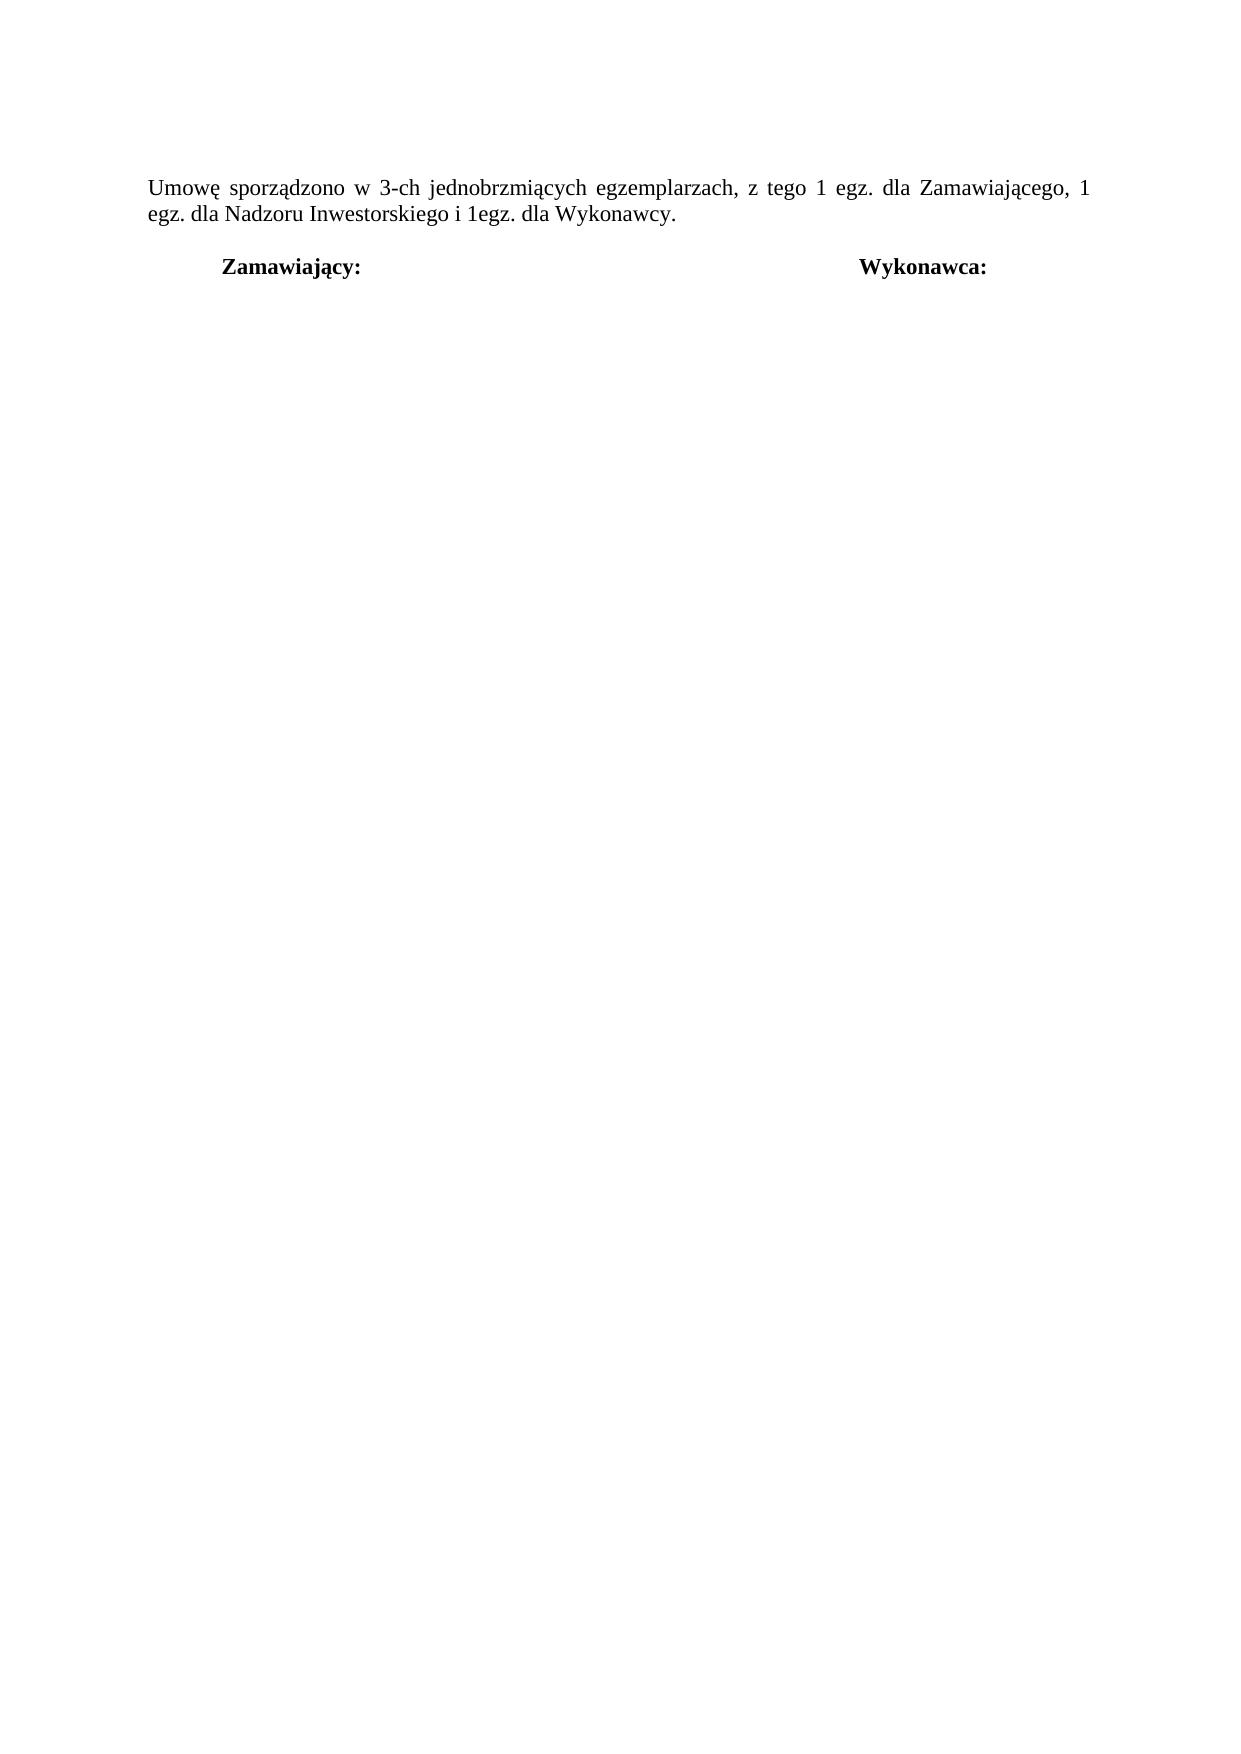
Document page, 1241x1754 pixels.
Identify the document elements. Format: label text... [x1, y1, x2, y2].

text Umowę sporządzono w 3-ch jednobrzmiących egzemplarzach, z tego 1 egz. dla Zamawiającego, 1 egz. dla Nadzoru Inwestorskiego i 1egz. dla Wykonawcy. [148, 174, 1093, 227]
text Zamawiający: Wykonawca: [221, 253, 1093, 279]
